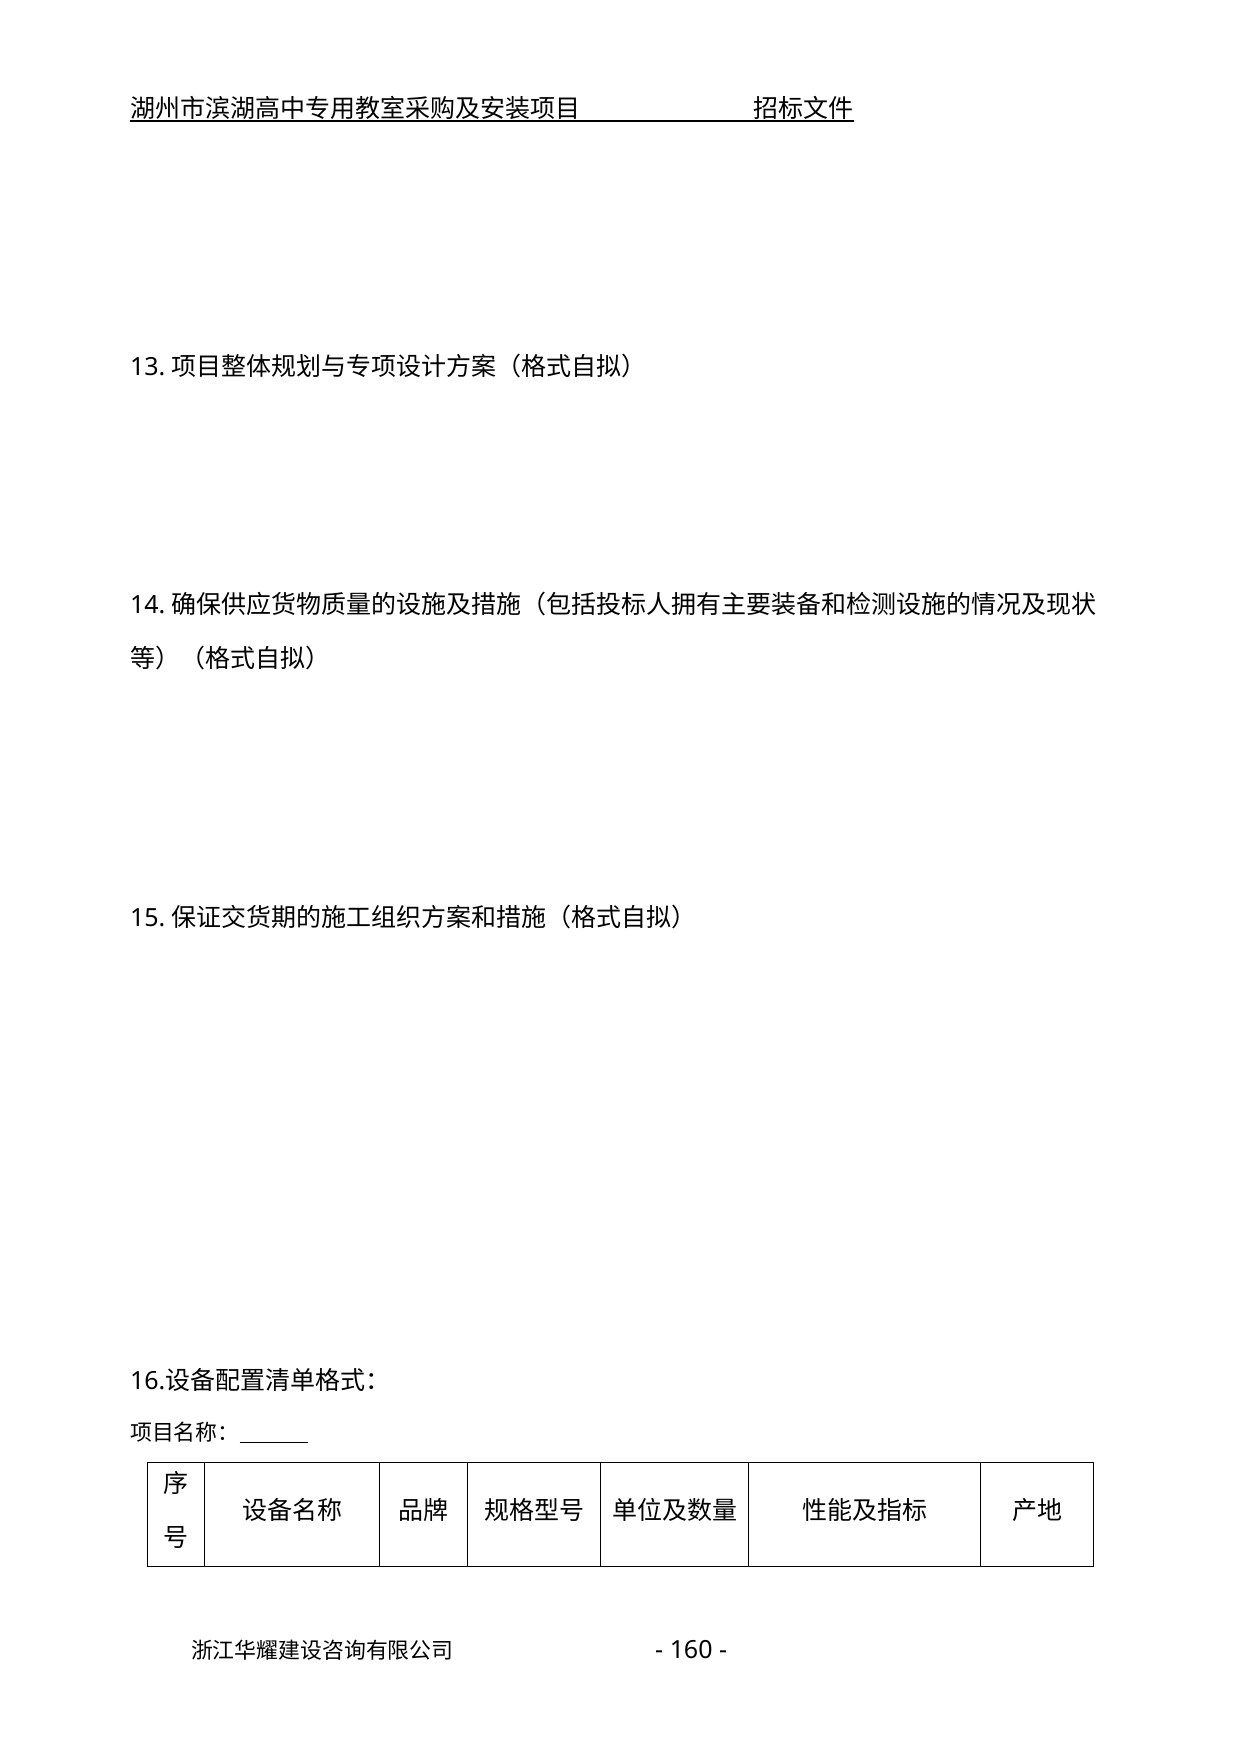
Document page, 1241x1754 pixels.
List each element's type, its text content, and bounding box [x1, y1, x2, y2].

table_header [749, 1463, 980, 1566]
text 16.设备配置清单格式： [130, 1360, 1110, 1396]
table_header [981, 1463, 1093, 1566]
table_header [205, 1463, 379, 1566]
text 14. 确保供应货物质量的设施及措施（包括投标人拥有主要装备和检测设施的情况及现状等）（格式自拟） [130, 584, 1110, 675]
text 13. 项目整体规划与专项设计方案（格式自拟） [130, 346, 1110, 382]
text 项目名称： [130, 1414, 1110, 1446]
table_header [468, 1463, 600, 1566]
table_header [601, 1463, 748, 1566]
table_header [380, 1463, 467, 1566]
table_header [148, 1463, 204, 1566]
text 15. 保证交货期的施工组织方案和措施（格式自拟） [130, 897, 1110, 934]
